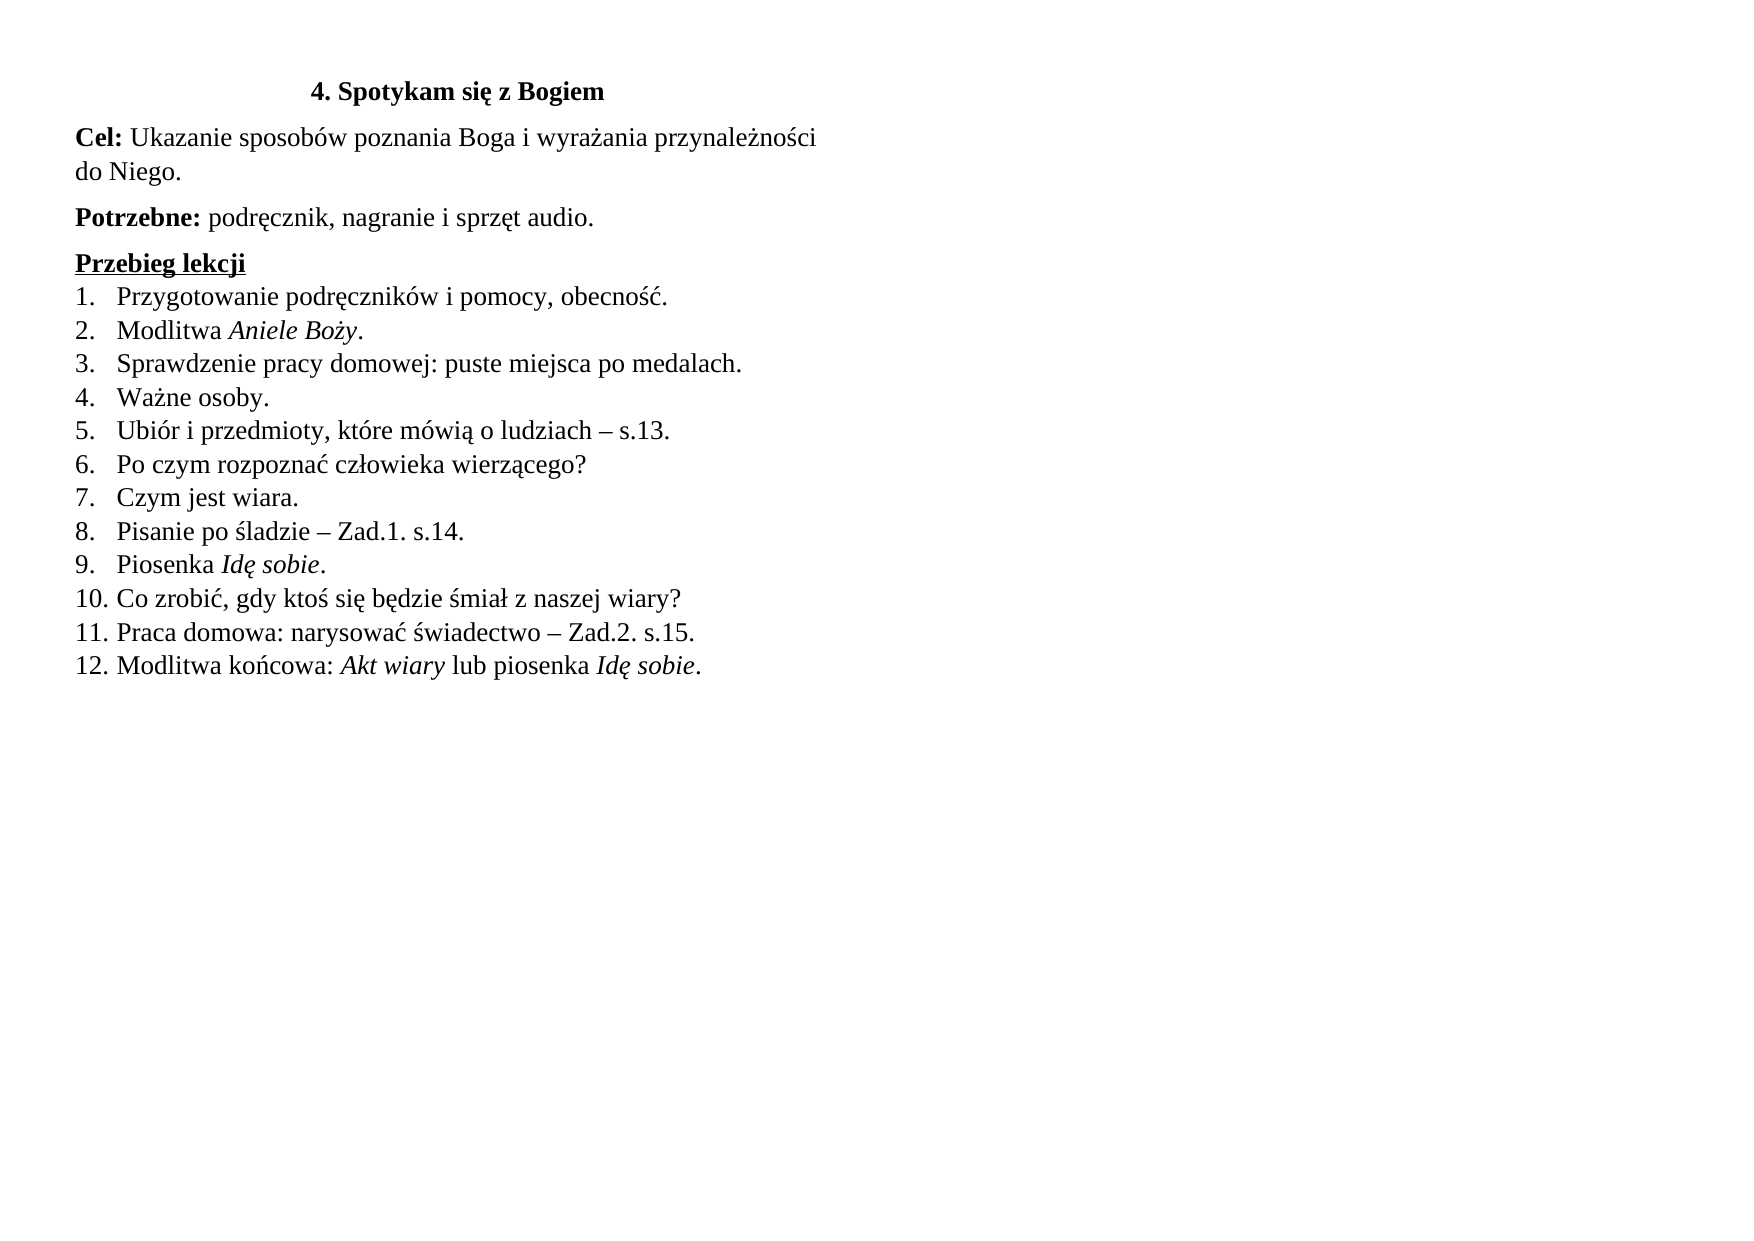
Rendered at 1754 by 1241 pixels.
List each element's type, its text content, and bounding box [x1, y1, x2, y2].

list Modlitwa końcowa: Akt wiary lub piosenka Idę sobie. [75, 649, 840, 680]
text Potrzebne: podręcznik, nagranie i sprzęt audio. [75, 201, 840, 232]
text Cel: Ukazanie sposobów poznania Boga i wyrażania przynależności do Niego. [75, 121, 840, 186]
list Piosenka Idę sobie. [75, 548, 840, 580]
list Ubiór i przedmioty, które mówią o ludziach – s.13. [75, 414, 840, 446]
list Po czym rozpoznać człowieka wierzącego? [75, 448, 840, 479]
list Przygotowanie podręczników i pomocy, obecność. [75, 280, 840, 311]
list Praca domowa: narysować świadectwo – Zad.2. s.15. [75, 616, 840, 647]
list Co zrobić, gdy ktoś się będzie śmiał z naszej wiary? [75, 582, 840, 613]
list Sprawdzenie pracy domowej: puste miejsca po medalach. [75, 347, 840, 378]
list Ważne osoby. [75, 381, 840, 412]
list Pisanie po śladzie – Zad.1. s.14. [75, 515, 840, 546]
text Przebieg lekcji [75, 247, 840, 278]
list Czym jest wiara. [75, 481, 840, 513]
text 4. Spotykam się z Bogiem [75, 75, 840, 106]
list Modlitwa Aniele Boży. [75, 314, 840, 345]
